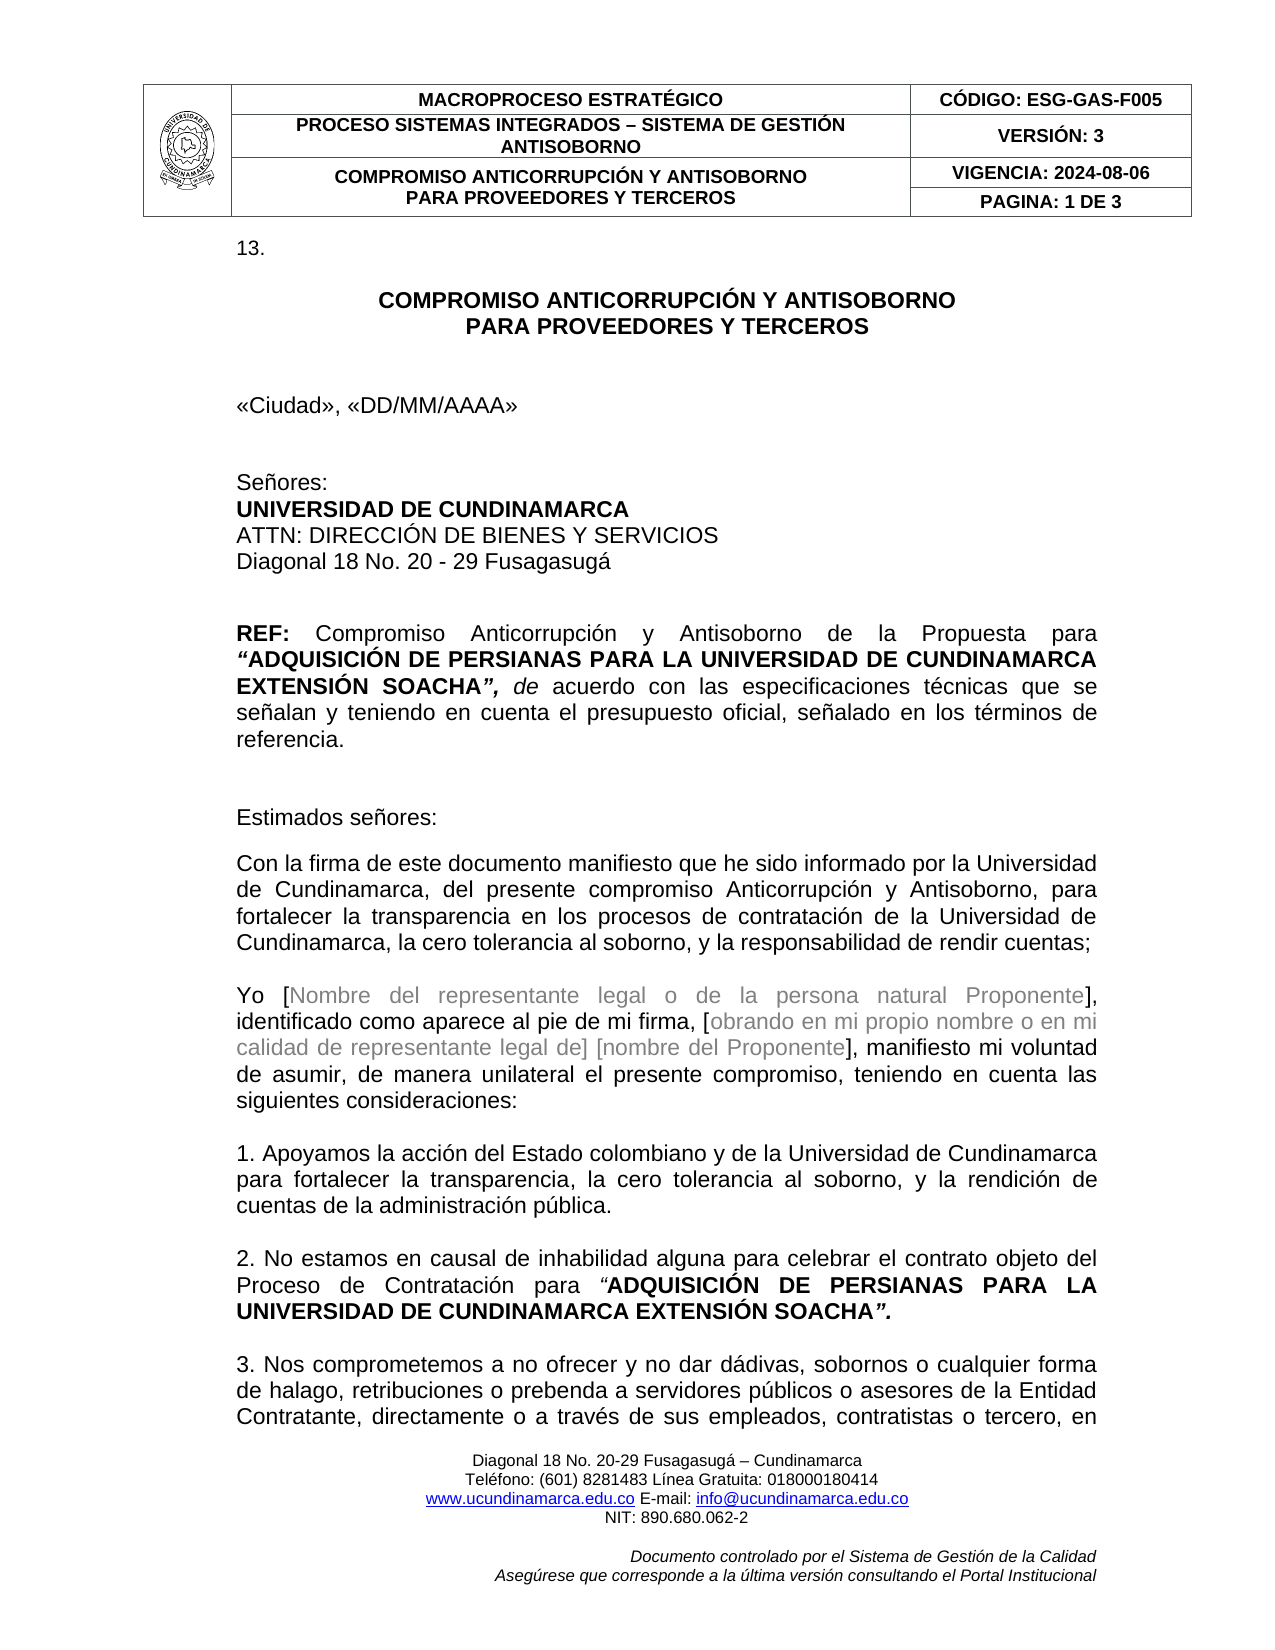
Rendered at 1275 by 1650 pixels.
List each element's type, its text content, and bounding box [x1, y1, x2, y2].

text 2. No estamos en causal de inhabilidad alguna para celebrar el contrato objeto del Proceso de Contratación para “ADQUISICIÓN DE PERSIANAS PARA LA UNIVERSIDAD DE CUNDINAMARCA EXTENSIÓN SOACHA”. [236, 1245, 1098, 1324]
text 13. [236, 236, 1098, 260]
text PARA PROVEEDORES Y TERCEROS [236, 313, 1098, 339]
text COMPROMISO ANTICORRUPCIÓN Y ANTISOBORNO [236, 287, 1098, 313]
text Yo [Nombre del representante legal o de la persona natural Proponente], identificado como aparece al pie de mi firma, [obrando en mi propio nombre o en mi calidad de representante legal de] [nombre del Proponente], manifiesto mi voluntad de asumir, de manera unilateral el presente compromiso, teniendo en cuenta las siguientes consideraciones: [236, 982, 1098, 1113]
text Diagonal 18 No. 20 - 29 Fusagasugá [236, 548, 1098, 574]
text 1. Apoyamos la acción del Estado colombiano y de la Universidad de Cundinamarca para fortalecer la transparencia, la cero tolerancia al soborno, y la rendición de cuentas de la administración pública. [236, 1140, 1098, 1219]
text Con la firma de este documento manifiesto que he sido informado por la Universidad de Cundinamarca, del presente compromiso Anticorrupción y Antisoborno, para fortalecer la transparencia en los procesos de contratación de la Universidad de Cundinamarca, la cero tolerancia al soborno, y la responsabilidad de rendir cuentas; [236, 850, 1098, 955]
picture [159, 111, 215, 190]
text UNIVERSIDAD DE CUNDINAMARCA [236, 496, 1098, 522]
text REF: Compromiso Anticorrupción y Antisoborno de la Propuesta para “ADQUISICIÓN DE PERSIANAS PARA LA UNIVERSIDAD DE CUNDINAMARCA EXTENSIÓN SOACHA”, de acuerdo con las especificaciones técnicas que se señalan y teniendo en cuenta el presupuesto oficial, señalado en los términos de referencia. [236, 620, 1098, 752]
text Estimados señores: [236, 804, 1098, 831]
text «Ciudad», «DD/MM/AAAA» [236, 392, 1098, 418]
text Señores: [236, 469, 1098, 496]
text ATTN: DIRECCIÓN DE BIENES Y SERVICIOS [236, 522, 1098, 548]
